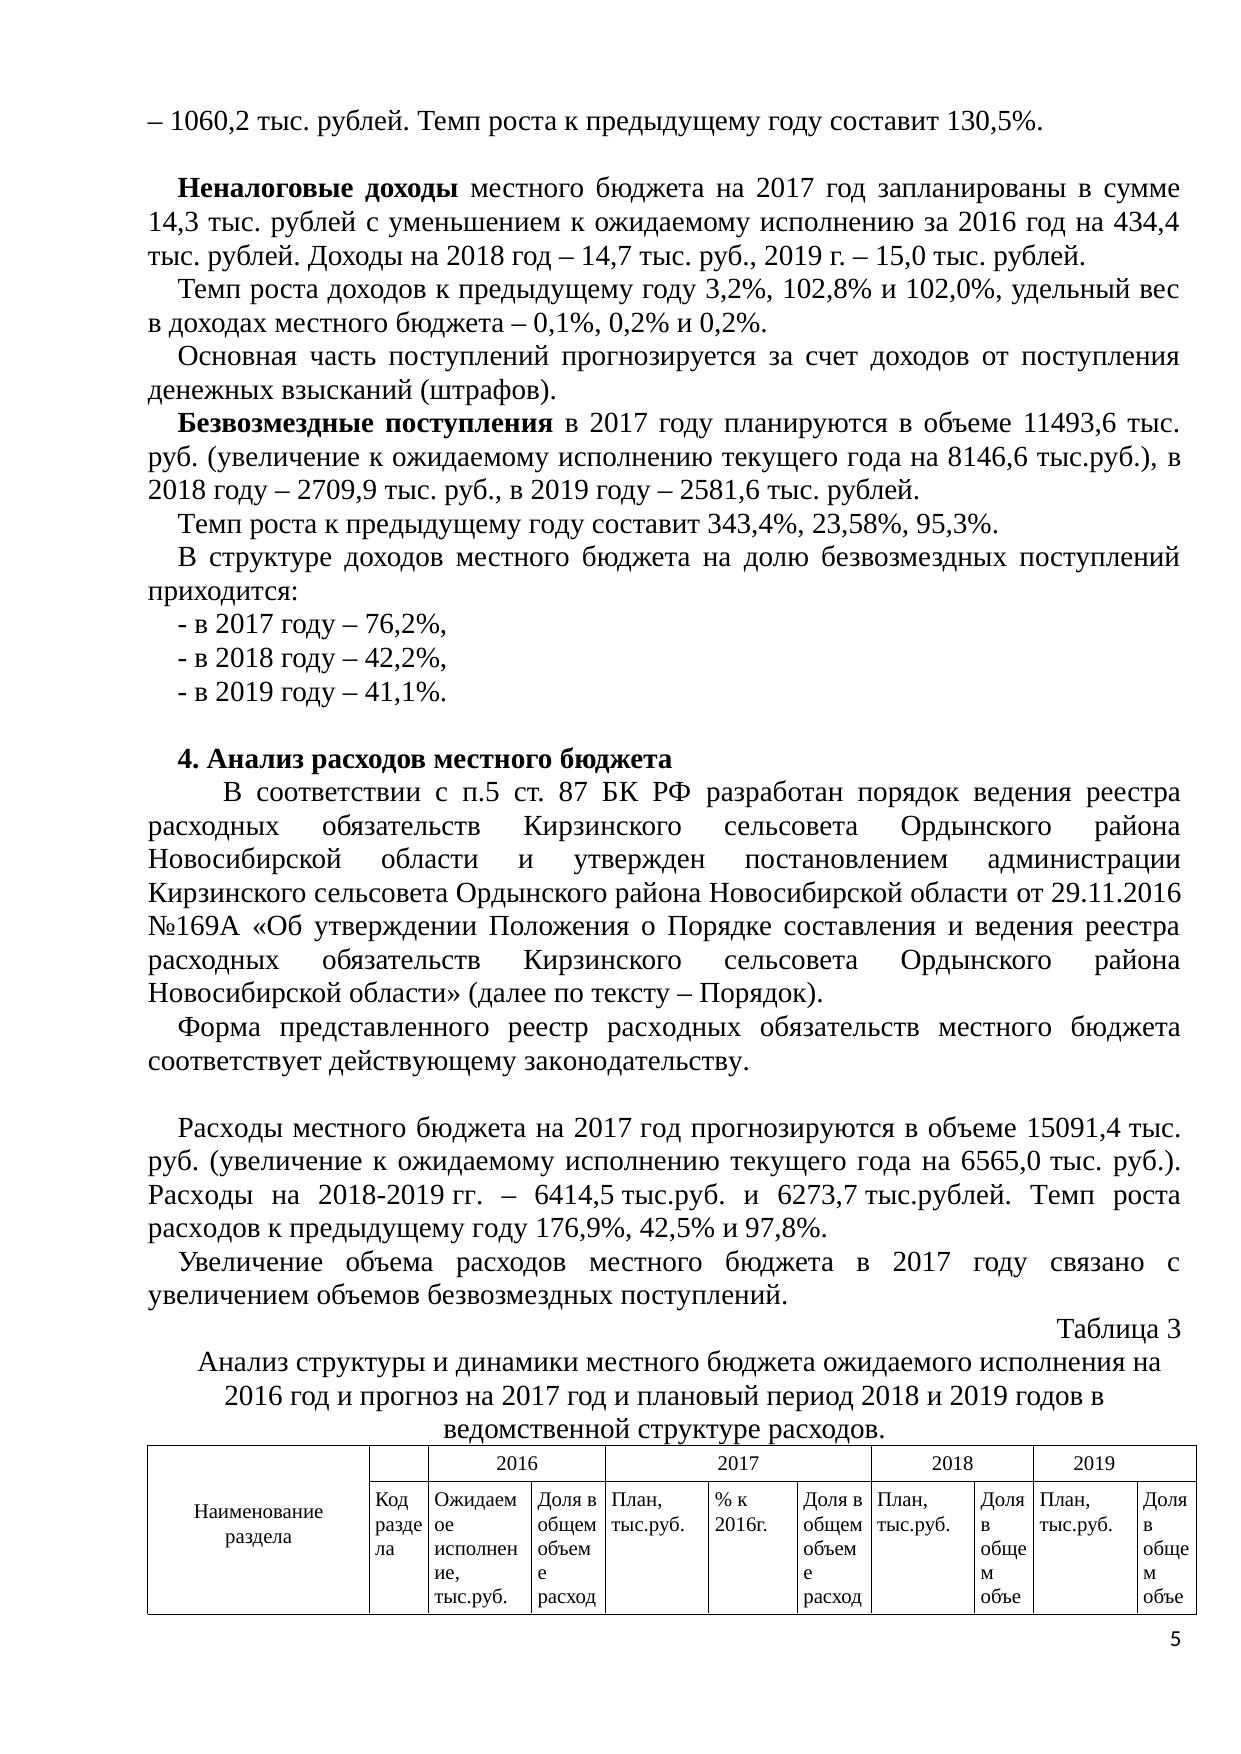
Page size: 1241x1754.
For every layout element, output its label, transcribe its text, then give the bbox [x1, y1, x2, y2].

text Неналоговые доходы местного бюджета на 2017 год запланированы в сумме 14,3 тыс. рублей с уменьшением к ожидаемому исполнению за 2016 год на 434,4 тыс. рублей. Доходы на 2018 год – 14,7 тыс. руб., 2019 г. – 15,0 тыс. рублей. [148, 171, 1181, 271]
table_cell % к 2016г. [709, 1482, 797, 1613]
table_header 2017 [606, 1446, 871, 1481]
text В соответствии с п.5 ст. 87 БК РФ разработан порядок ведения реестра расходных обязательств Кирзинского сельсовета Ордынского района Новосибирской области и утвержден постановлением администрации Кирзинского сельсовета Ордынского района Новосибирской области от 29.11.2016 №169А «Об утверждении Положения о Порядке составления и ведения реестра расходных обязательств Кирзинского сельсовета Ордынского района Новосибирской области» (далее по тексту – Порядок). [148, 774, 1181, 1009]
table_header [370, 1446, 428, 1481]
table_header Наименование раздела [148, 1446, 369, 1613]
table_header 2019 [1034, 1446, 1196, 1481]
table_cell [798, 1482, 871, 1613]
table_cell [532, 1482, 605, 1613]
text Увеличение объема расходов местного бюджета в 2017 году связано с увеличением объемов безвозмездных поступлений. [148, 1244, 1181, 1311]
table_cell Код раздела [370, 1482, 428, 1613]
text Анализ структуры и динамики местного бюджета ожидаемого исполнения на 2016 год и прогноз на 2017 год и плановый период 2018 и 2019 годов в ведомственной структуре расходов. [148, 1344, 1181, 1445]
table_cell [1138, 1482, 1196, 1613]
text Основная часть поступлений прогнозируется за счет доходов от поступления денежных взысканий (штрафов). [148, 338, 1181, 405]
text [148, 103, 1181, 137]
table_cell План, тыс.руб. [1034, 1482, 1137, 1613]
text Темп роста к предыдущему году составит 343,4%, 23,58%, 95,3%. [148, 506, 1181, 539]
text - в 2019 году – 41,1%. [148, 674, 1181, 707]
text В структуре доходов местного бюджета на долю безвозмездных поступлений приходится: [148, 539, 1181, 607]
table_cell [429, 1482, 531, 1613]
table_cell План, тыс.руб. [872, 1482, 974, 1613]
table_header 2018 [872, 1446, 1033, 1481]
text Безвозмездные поступления в 2017 году планируются в объеме 11493,6 тыс. руб. (увеличение к ожидаемому исполнению текущего года на 8146,6 тыс.руб.), в 2018 году – 2709,9 тыс. руб., в 2019 году – 2581,6 тыс. рублей. [148, 405, 1181, 506]
text - в 2018 году – 42,2%, [148, 640, 1181, 674]
text Расходы местного бюджета на 2017 год прогнозируются в объеме 15091,4 тыс. руб. (увеличение к ожидаемому исполнению текущего года на 6565,0 тыс. руб.). Расходы на 2018-2019 гг. – 6414,5 тыс.руб. и 6273,7 тыс.рублей. Темп роста расходов к предыдущему году 176,9%, 42,5% и 97,8%. [148, 1110, 1181, 1244]
text Темп роста доходов к предыдущему году 3,2%, 102,8% и 102,0%, удельный вес в доходах местного бюджета – 0,1%, 0,2% и 0,2%. [148, 271, 1181, 338]
text - в 2017 году – 76,2%, [148, 607, 1181, 640]
table_header 2016 [429, 1446, 605, 1481]
text Таблица 3 [148, 1311, 1181, 1344]
text 4. Анализ расходов местного бюджета [148, 741, 1181, 774]
table_cell План, тыс.руб. [606, 1482, 708, 1613]
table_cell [975, 1482, 1033, 1613]
text Форма представленного реестр расходных обязательств местного бюджета соответствует действующему законодательству. [148, 1009, 1181, 1076]
